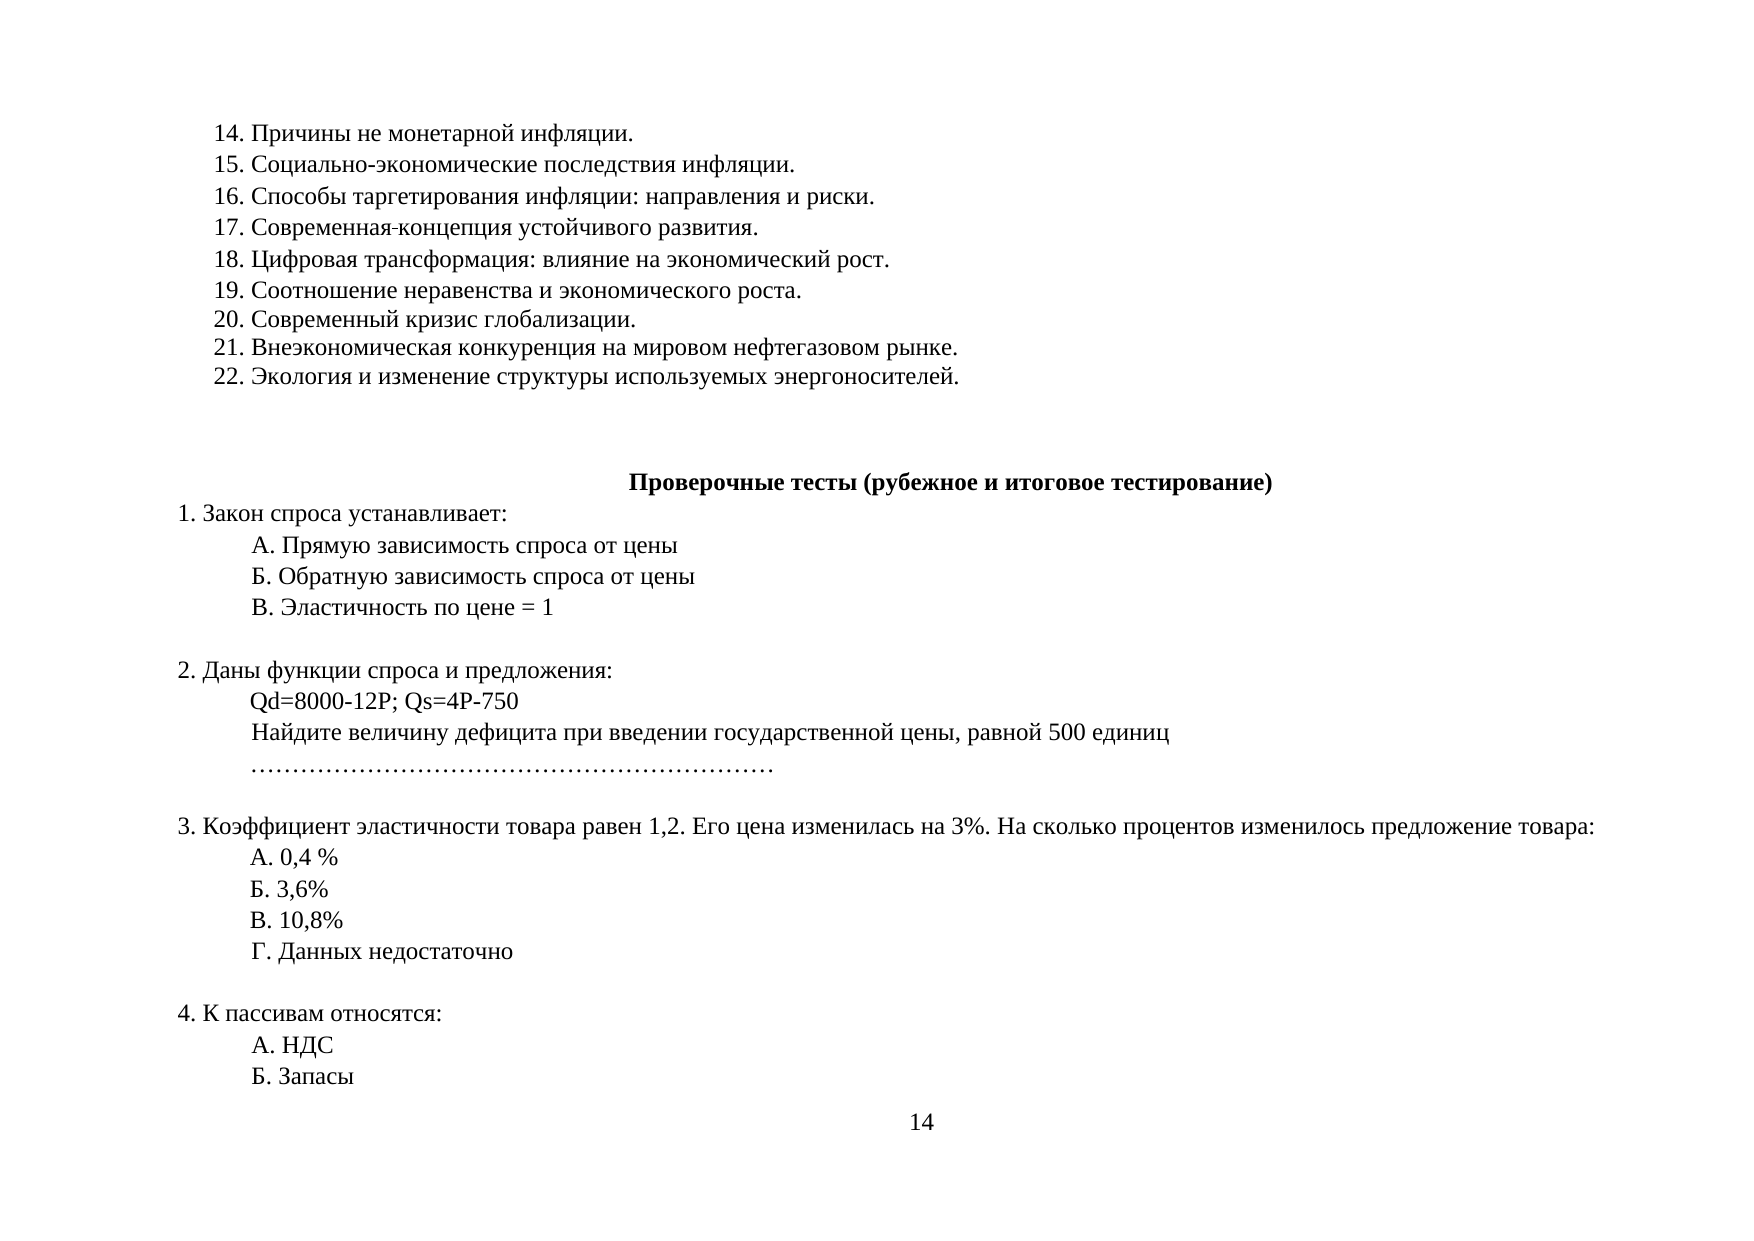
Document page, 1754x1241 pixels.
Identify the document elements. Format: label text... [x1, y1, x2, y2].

text ……………………………………………………… [249, 749, 1665, 777]
text Найдите величину дефицита при введении государственной цены, равной 500 единиц [251, 717, 1665, 746]
text Г. Данных недостаточно [251, 936, 1665, 965]
text Qd=8000-12P; Qs=4P-750 [249, 686, 1665, 715]
text 1. Закон спроса устанавливает: [177, 498, 1665, 527]
text А. НДС [251, 1030, 1665, 1059]
text Проверочные тесты (рубежное и итоговое тестирование) [585, 467, 1317, 496]
list Социально-экономические последствия инфляции. [213, 149, 1665, 178]
text А. 0,4 % [249, 842, 1665, 871]
list Экология и изменение структуры используемых энергоносителей. [213, 361, 1665, 390]
text Б. Обратную зависимость спроса от цены [251, 561, 1665, 590]
text А. Прямую зависимость спроса от цены [251, 530, 1665, 558]
list Причины не монетарной инфляции. [213, 118, 1665, 147]
text 2. Даны функции спроса и предложения: [177, 655, 1665, 683]
text Б. 3,6% [249, 874, 1665, 902]
list Соотношение неравенства и экономического роста. [213, 275, 1665, 304]
text 4. К пассивам относятся: [177, 998, 1665, 1027]
list Цифровая трансформация: влияние на экономический рост. [213, 244, 1665, 272]
text В. 10,8% [249, 905, 1665, 934]
text Б. Запасы [251, 1061, 1665, 1090]
text 3. Коэффициент эластичности товара равен 1,2. Его цена изменилась на 3%. На сколько процентов изменилось предложение товара: [177, 811, 1665, 840]
text В. Эластичность по цене = 1 [251, 592, 1665, 621]
list Современный кризис глобализации. [213, 304, 1665, 332]
list Внеэкономическая конкуренция на мировом нефтегазовом рынке. [213, 332, 1665, 361]
list Современная концепция устойчивого развития. [213, 212, 1665, 241]
list Способы таргетирования инфляции: направления и риски. [213, 181, 1665, 210]
